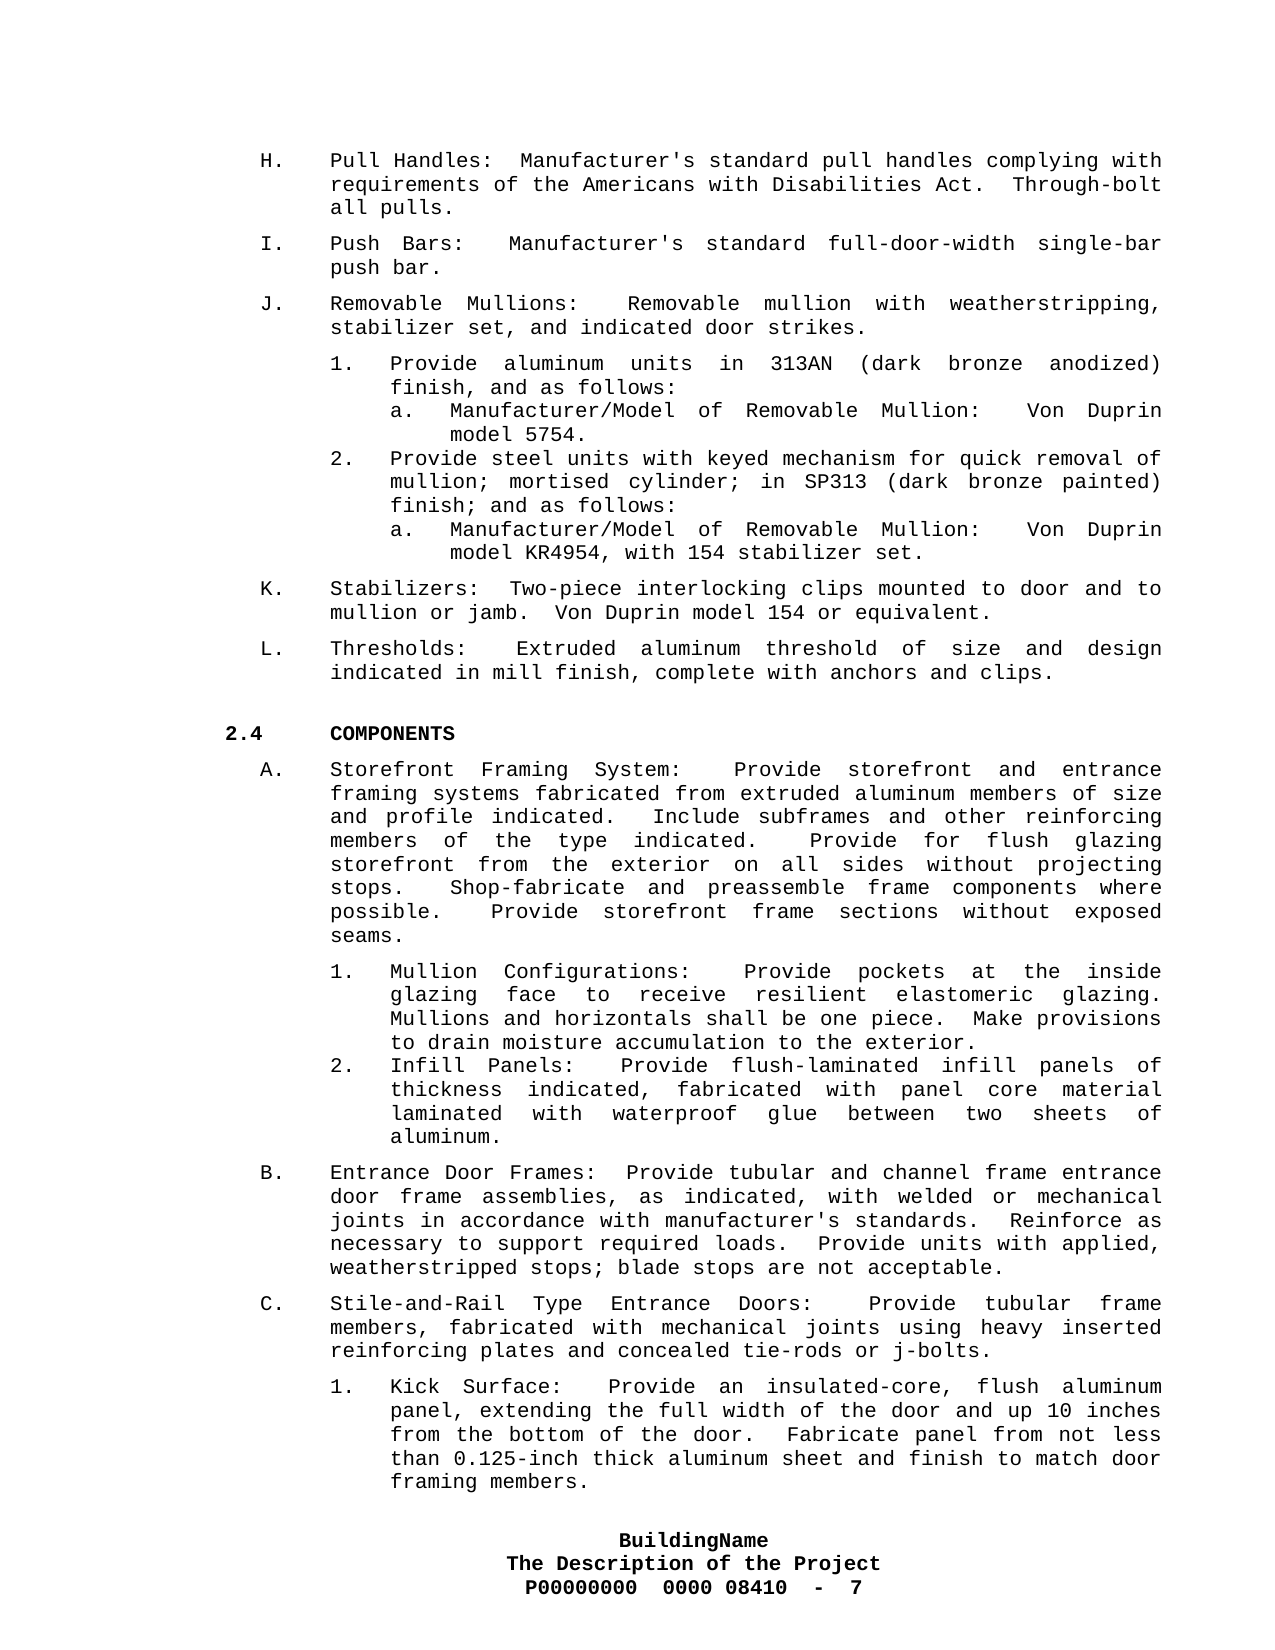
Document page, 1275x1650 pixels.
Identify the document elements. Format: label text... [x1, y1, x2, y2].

text Storefront Framing System: Provide storefront and entrance framing systems fabricated from extruded aluminum members of size and profile indicated. Include subframes and other reinforcing members of the type indicated. Provide for flush glazing storefront from the exterior on all sides without projecting stops. Shop-fabricate and preassemble frame components where possible. Provide storefront frame sections without exposed seams. [285, 759, 1162, 948]
text Stile-and-Rail Type Entrance Doors: Provide tubular frame members, fabricated with mechanical joints using heavy inserted reinforcing plates and concealed tie-rods or j-bolts. [285, 1293, 1162, 1364]
text Thresholds: Extruded aluminum threshold of size and design indicated in mill finish, complete with anchors and clips. [285, 638, 1162, 685]
text Provide aluminum units in 313AN (dark bronze anodized) finish, and as follows: [330, 353, 1162, 400]
text Push Bars: Manufacturer's standard full-door-width single-bar push bar. [285, 233, 1162, 281]
text Entrance Door Frames: Provide tubular and channel frame entrance door frame assemblies, as indicated, with welded or mechanical joints in accordance with manufacturer's standards. Reinforce as necessary to support required loads. Provide units with applied, weatherstripped stops; blade stops are not acceptable. [285, 1162, 1162, 1281]
text COMPONENTS [225, 723, 1162, 747]
text Pull Handles: Manufacturer's standard pull handles complying with requirements of the Americans with Disabilities Act. Through-bolt all pulls. [285, 150, 1162, 221]
text Mullion Configurations: Provide pockets at the inside glazing face to receive resilient elastomeric glazing. Mullions and horizontals shall be one piece. Make provisions to drain moisture accumulation to the exterior. [330, 961, 1162, 1055]
text Infill Panels: Provide flush-laminated infill panels of thickness indicated, fabricated with panel core material laminated with waterproof glue between two sheets of aluminum. [330, 1055, 1162, 1150]
text Provide steel units with keyed mechanism for quick removal of mullion; mortised cylinder; in SP313 (dark bronze painted) finish; and as follows: [330, 448, 1162, 518]
text Stabilizers: Two-piece interlocking clips mounted to door and to mullion or jamb. Von Duprin model 154 or equivalent. [285, 578, 1162, 626]
text Kick Surface: Provide an insulated-core, flush aluminum panel, extending the full width of the door and up 10 inches from the bottom of the door. Fabricate panel from not less than 0.125-inch thick aluminum sheet and finish to match door framing members. [330, 1377, 1162, 1495]
text Manufacturer/Model of Removable Mullion: Von Duprin model 5754. [390, 400, 1162, 448]
text Removable Mullions: Removable mullion with weatherstripping, stabilizer set, and indicated door strikes. [285, 293, 1162, 341]
text Manufacturer/Model of Removable Mullion: Von Duprin model KR4954, with 154 stabilizer set. [390, 518, 1162, 566]
